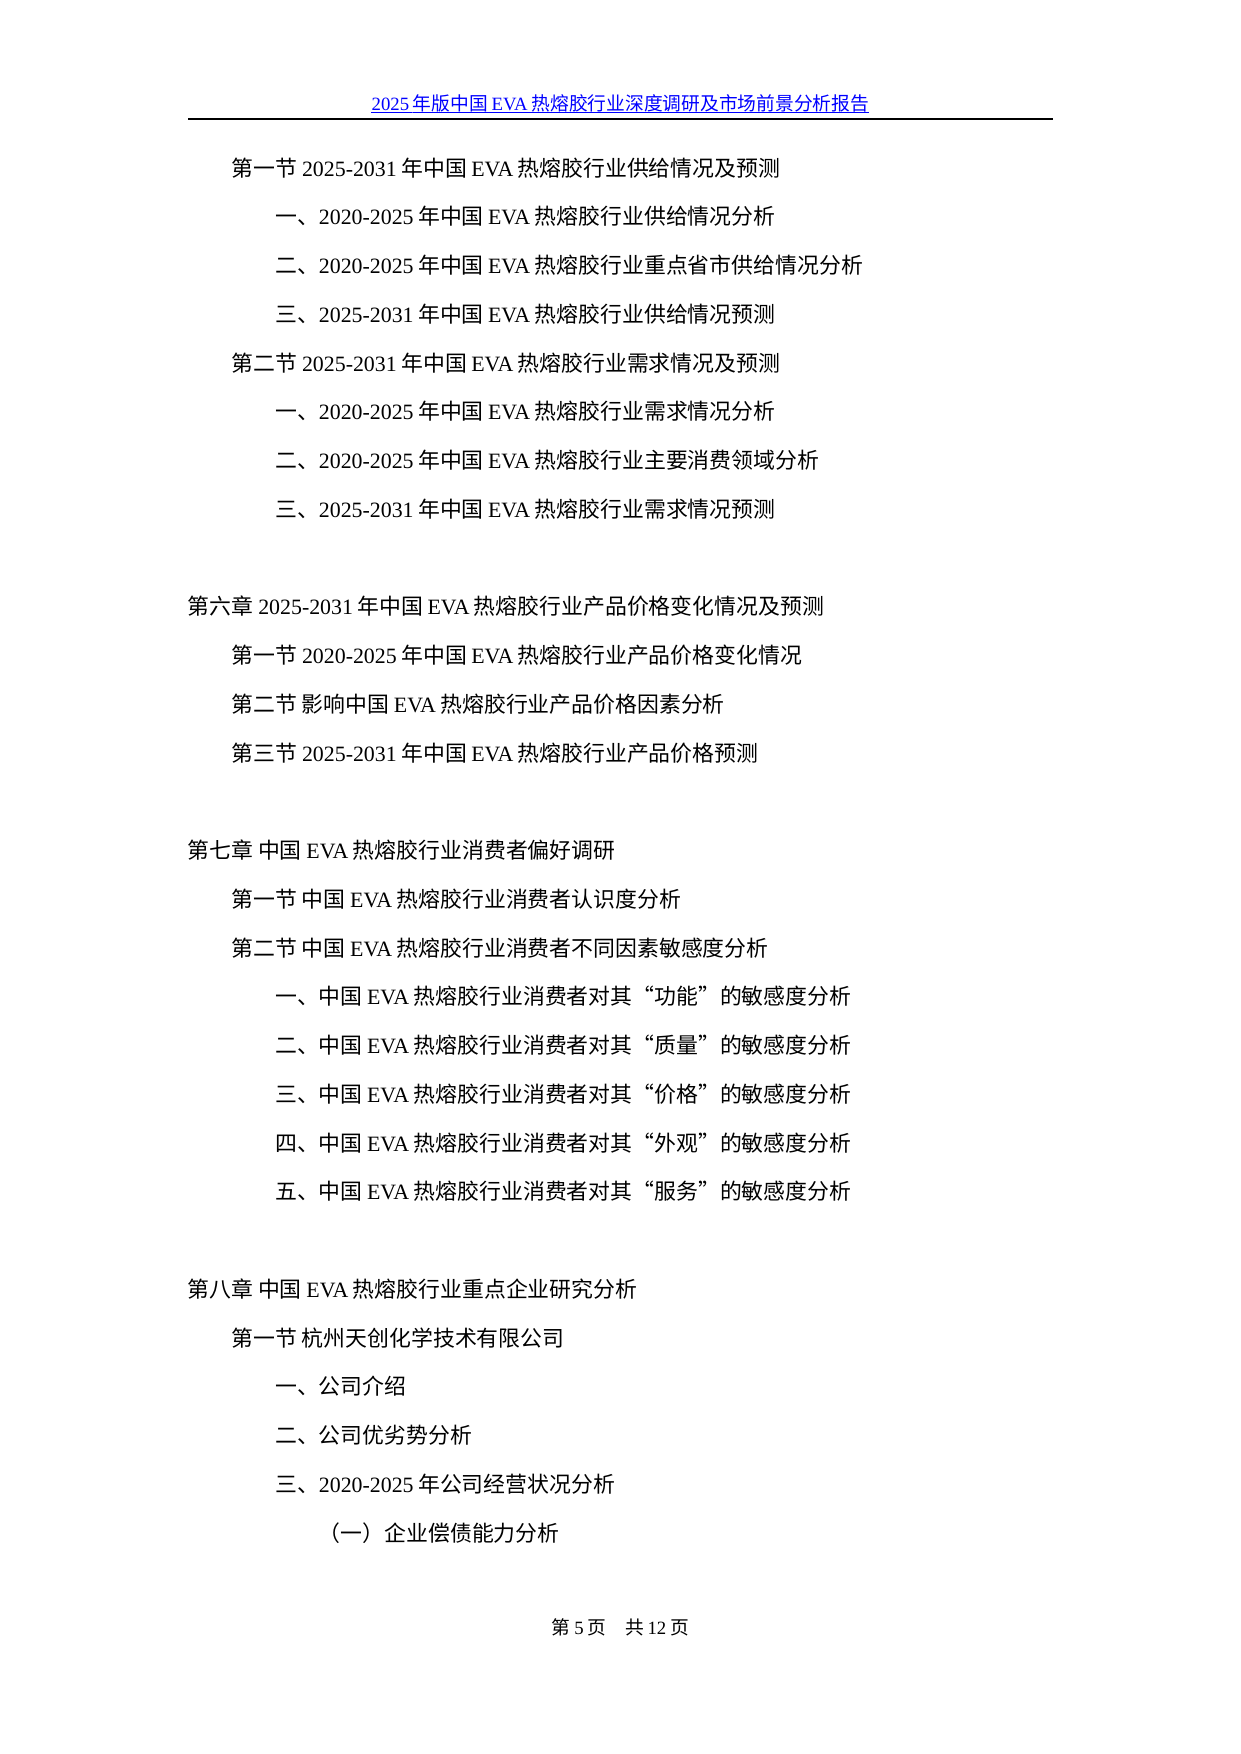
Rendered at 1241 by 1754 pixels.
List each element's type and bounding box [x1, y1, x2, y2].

text [187, 150, 1053, 1548]
